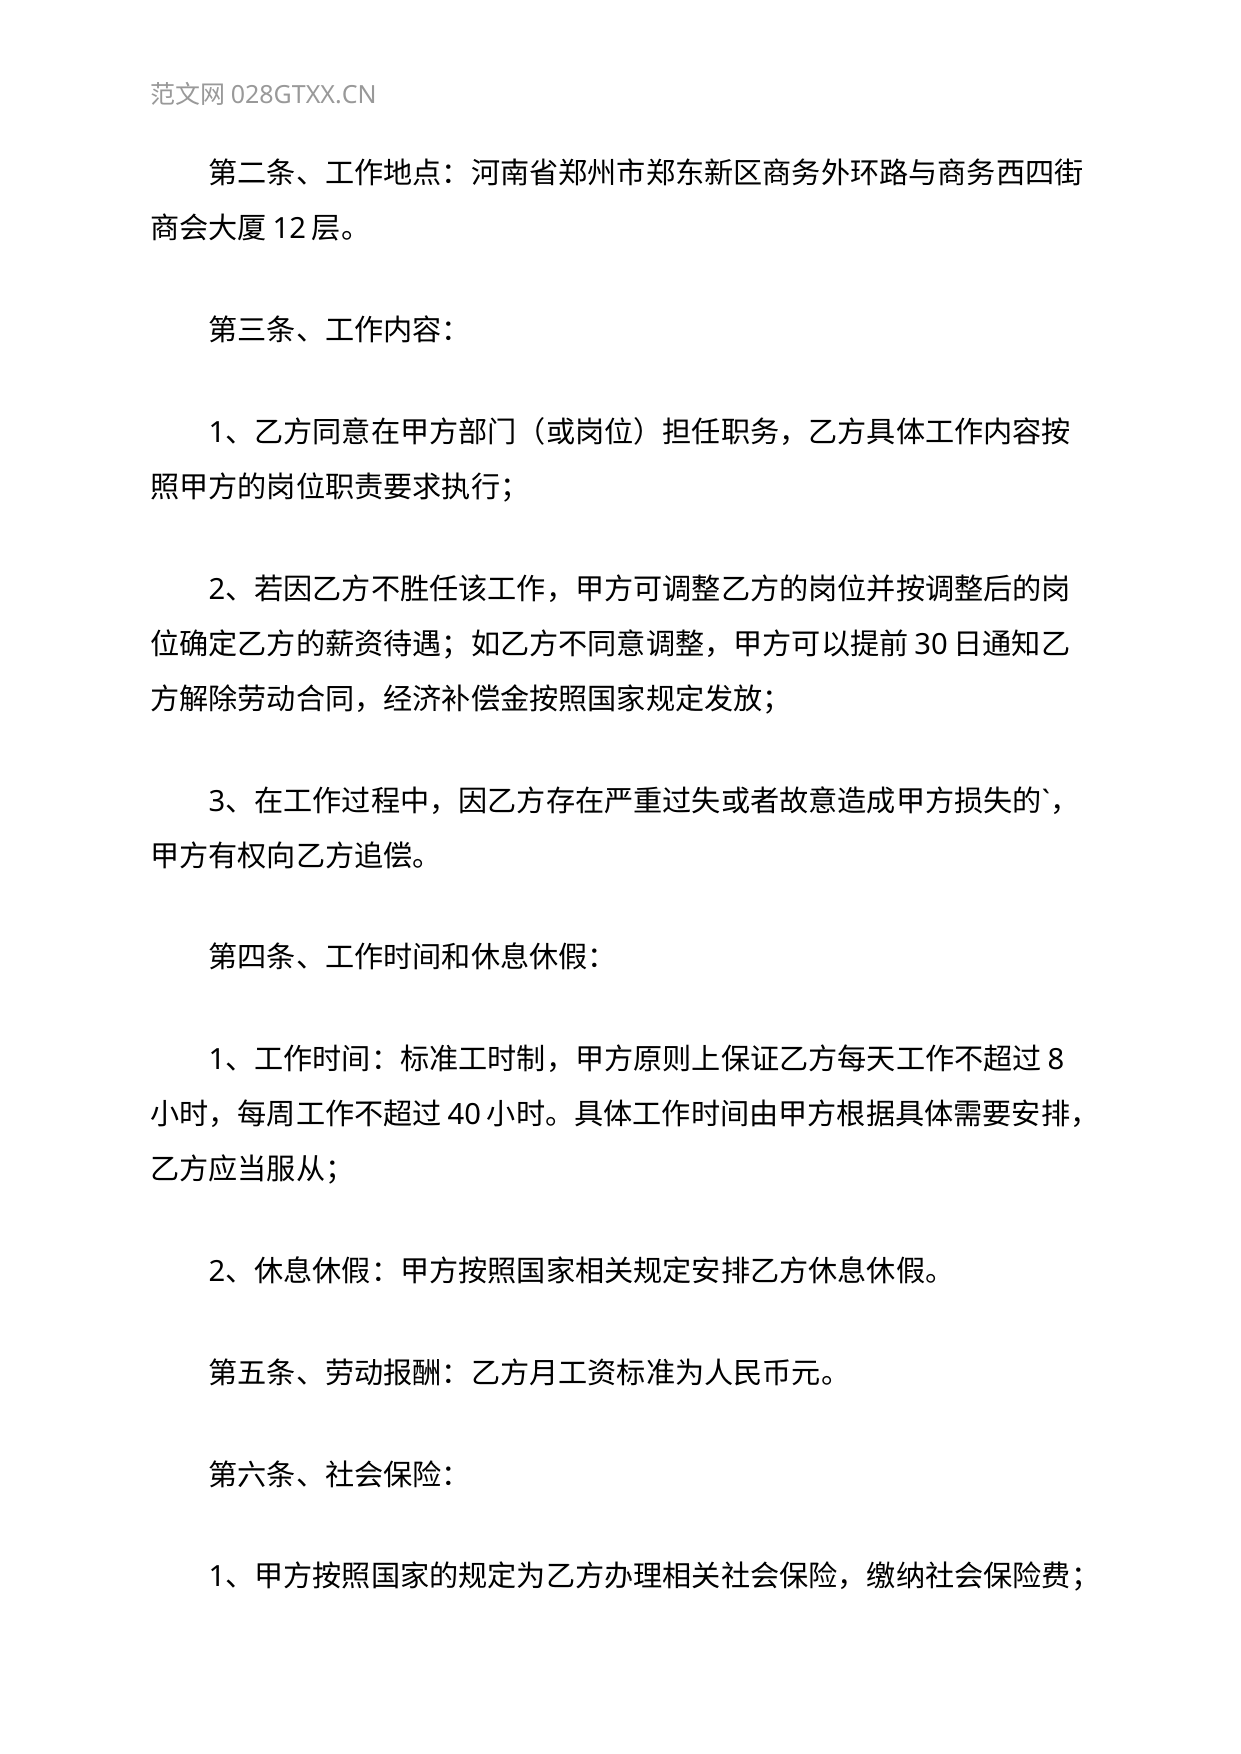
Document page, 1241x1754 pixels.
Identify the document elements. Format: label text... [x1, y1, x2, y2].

text 1、乙方同意在甲方部门（或岗位）担任职务，乙方具体工作内容按照甲方的岗位职责要求执行； [150, 409, 1090, 506]
text 第六条、社会保险： [150, 1451, 1090, 1493]
text 第三条、工作内容： [150, 307, 1090, 349]
text 第五条、劳动报酬：乙方月工资标准为人民币元。 [150, 1349, 1090, 1392]
text 第二条、工作地点：河南省郑州市郑东新区商务外环路与商务西四街商会大厦12层。 [150, 150, 1090, 247]
text 第四条、工作时间和休息休假： [150, 934, 1090, 976]
text 2、若因乙方不胜任该工作，甲方可调整乙方的岗位并按调整后的岗位确定乙方的薪资待遇；如乙方不同意调整，甲方可以提前30日通知乙方解除劳动合同，经济补偿金按照国家规定发放； [150, 565, 1090, 718]
text 1、工作时间：标准工时制，甲方原则上保证乙方每天工作不超过8小时，每周工作不超过40小时。具体工作时间由甲方根据具体需要安排，乙方应当服从； [150, 1036, 1090, 1188]
text 2、休息休假：甲方按照国家相关规定安排乙方休息休假。 [150, 1247, 1090, 1290]
text 1、甲方按照国家的规定为乙方办理相关社会保险，缴纳社会保险费； [150, 1553, 1090, 1595]
text 3、在工作过程中，因乙方存在严重过失或者故意造成甲方损失的`，甲方有权向乙方追偿。 [150, 777, 1090, 874]
